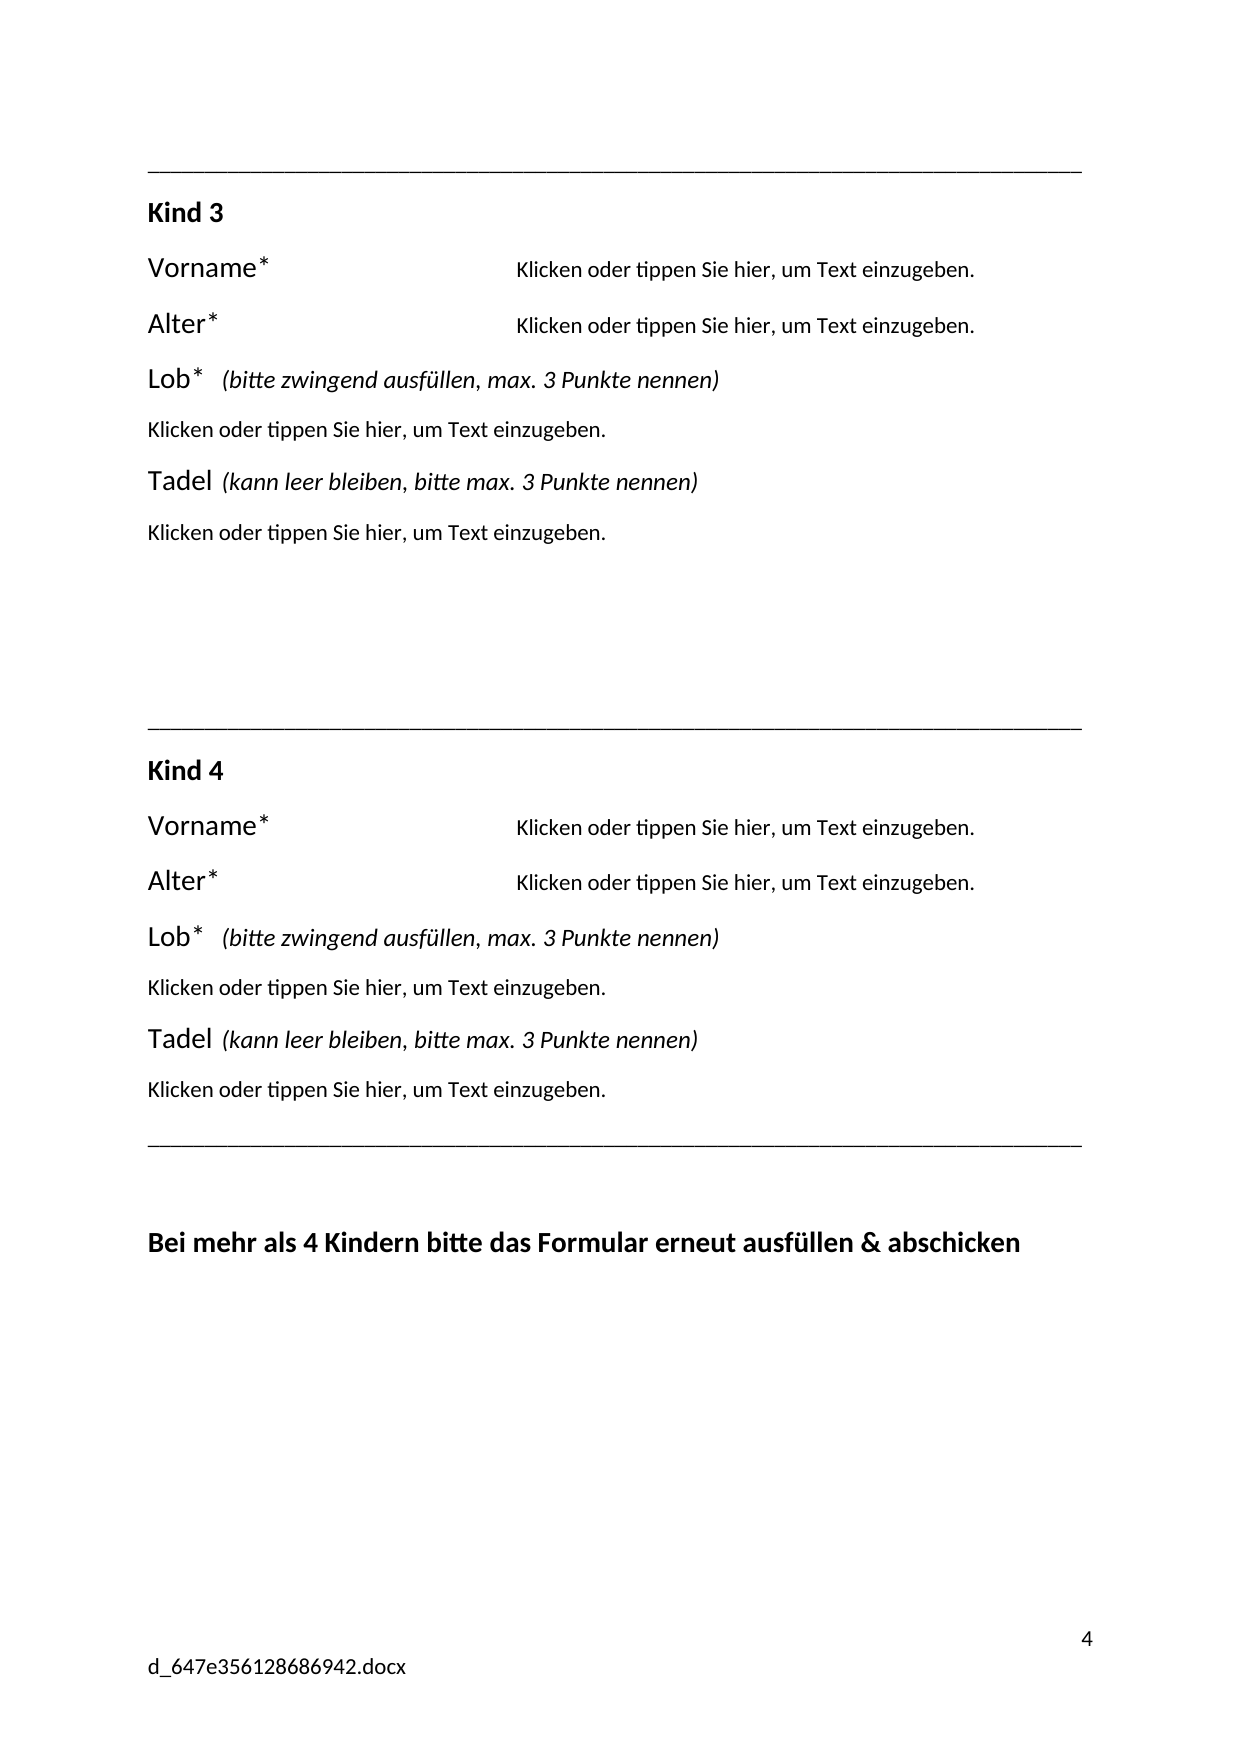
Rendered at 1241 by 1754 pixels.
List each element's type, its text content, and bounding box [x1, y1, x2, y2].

text Tadel (kann leer bleiben, bitte max. 3 Punkte nennen) [148, 462, 1093, 498]
text Kind 4 [148, 752, 1093, 788]
text Lob* (bitte zwingend ausfüllen, max. 3 Punkte nennen) [148, 918, 1093, 953]
text Vorname* [148, 249, 1093, 285]
text Bei mehr als 4 Kindern bitte das Formular erneut ausfüllen & abschicken [148, 1224, 1093, 1260]
text Alter* [148, 862, 1093, 898]
text Vorname* [148, 807, 1093, 843]
text Lob* (bitte zwingend ausfüllen, max. 3 Punkte nennen) [148, 360, 1093, 396]
text Tadel (kann leer bleiben, bitte max. 3 Punkte nennen) [148, 1020, 1093, 1056]
text Kind 3 [148, 194, 1093, 230]
text __________________________________________________________________________________ [148, 148, 1093, 176]
text __________________________________________________________________________________ [148, 1122, 1093, 1150]
text Alter* [148, 305, 1093, 341]
text __________________________________________________________________________________ [148, 705, 1093, 733]
